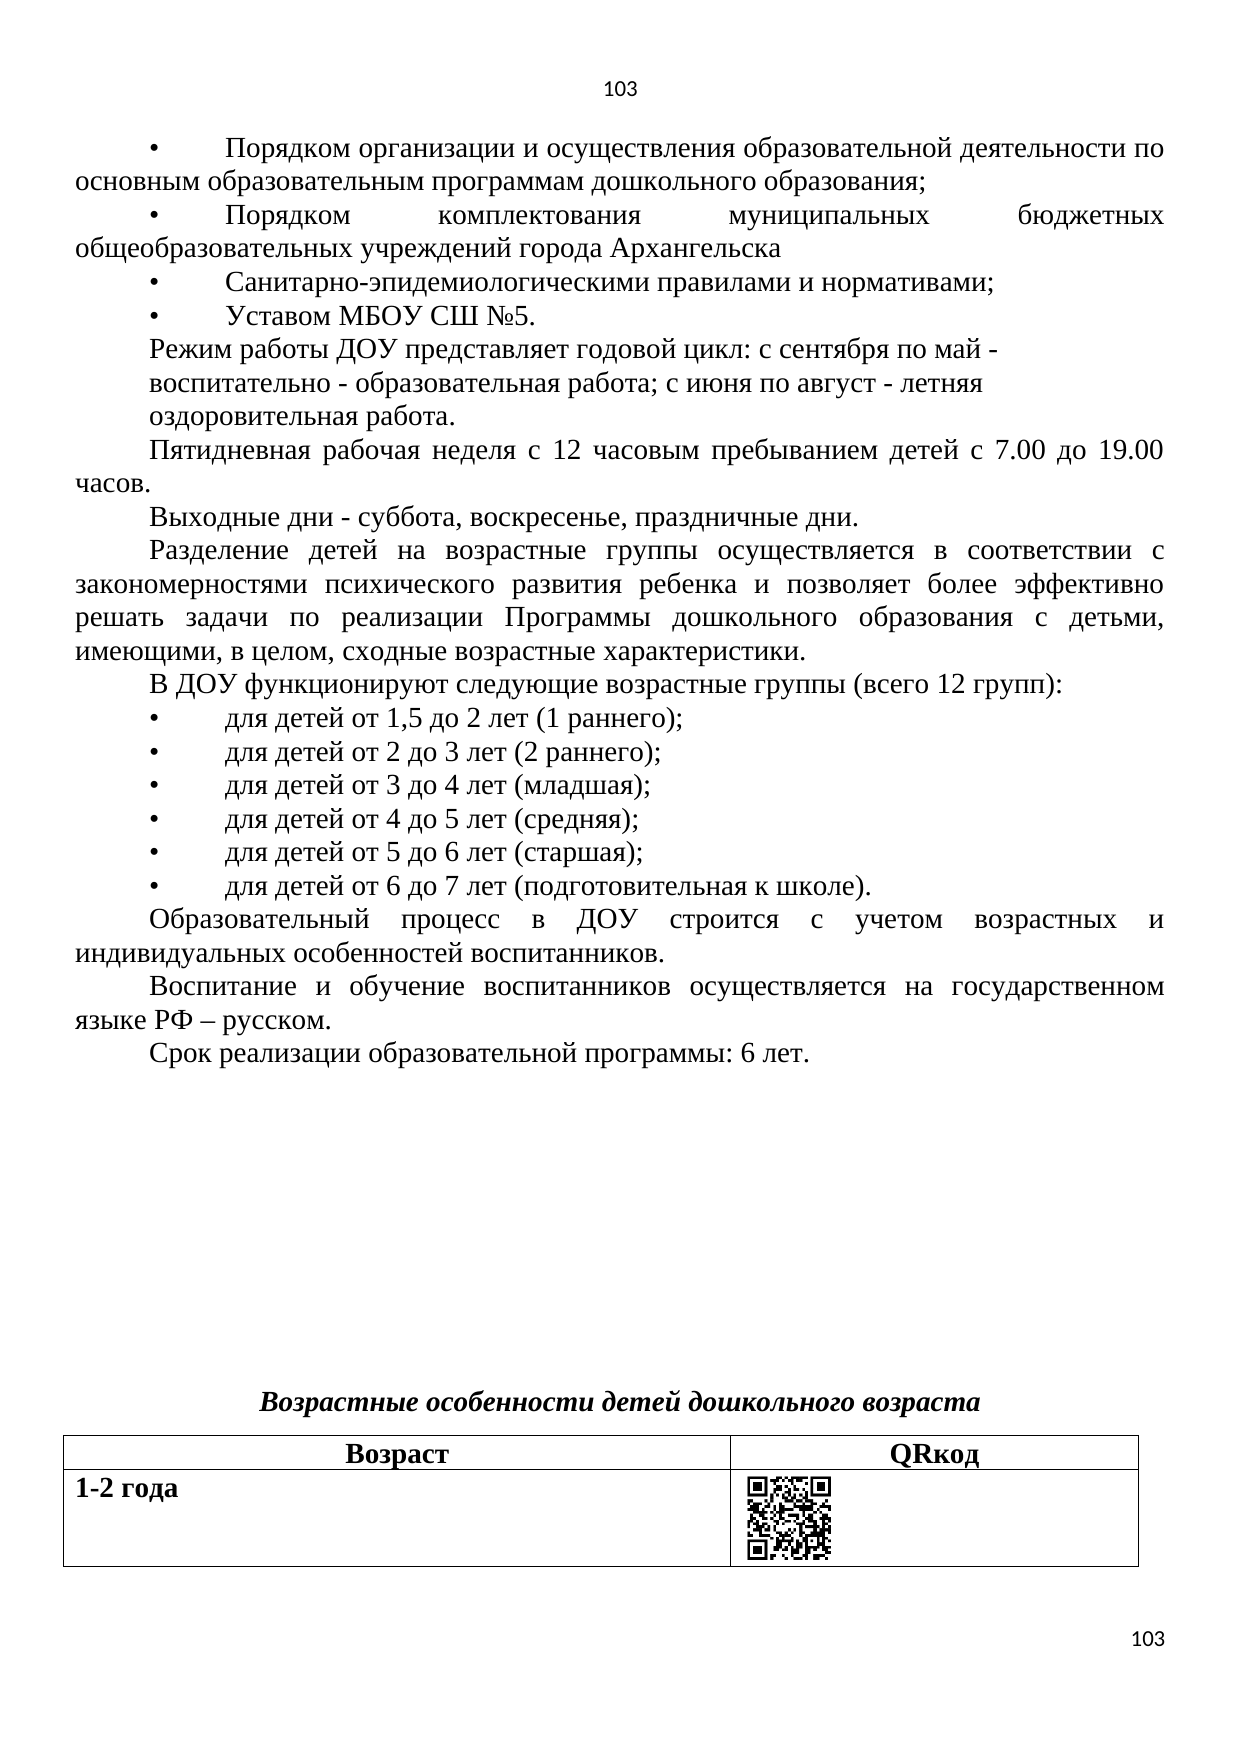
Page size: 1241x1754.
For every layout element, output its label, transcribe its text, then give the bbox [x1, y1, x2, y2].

picture [741, 1470, 837, 1566]
text • Уставом МБОУ СШ №5. [75, 298, 1165, 331]
text • Порядком организации и осуществления образовательной деятельности по основным образовательным программам дошкольного образования; [75, 130, 1165, 197]
text Выходные дни - суббота, воскресенье, праздничные дни. [75, 499, 1165, 532]
text Пятидневная рабочая неделя с 12 часовым пребыванием детей с 7.00 до 19.00 часов. [75, 432, 1165, 499]
text Режим работы ДОУ представляет годовой цикл: с сентября по май - [75, 331, 1165, 365]
text Воспитание и обучение воспитанников осуществляется на государственном языке РФ – русском. [75, 968, 1165, 1036]
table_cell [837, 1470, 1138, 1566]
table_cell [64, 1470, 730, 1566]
text В ДОУ функционируют следующие возрастные группы (всего 12 групп): [75, 667, 1165, 700]
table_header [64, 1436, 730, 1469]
text • для детей от 6 до 7 лет (подготовительная к школе). [75, 868, 1165, 901]
text Срок реализации образовательной программы: 6 лет. [75, 1036, 1165, 1069]
text • Порядком комплектования муниципальных бюджетных общеобразовательных учреждений города Архангельска [75, 197, 1165, 264]
text оздоровительная работа. [75, 398, 1165, 432]
text • Санитарно-эпидемиологическими правилами и нормативами; [75, 264, 1165, 298]
subtitle Возрастные особенности детей дошкольного возраста [75, 1384, 1165, 1418]
text Разделение детей на возрастные группы осуществляется в соответствии с закономерностями психического развития ребенка и позволяет более эффективно решать задачи по реализации Программы дошкольного образования с детьми, имеющими, в целом, сходные возрастные характеристики. [75, 532, 1165, 667]
text • для детей от 5 до 6 лет (старшая); [75, 834, 1165, 868]
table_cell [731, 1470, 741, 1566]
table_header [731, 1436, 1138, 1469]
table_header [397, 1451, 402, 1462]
text Образовательный процесс в ДОУ строится с учетом возрастных и индивидуальных особенностей воспитанников. [75, 901, 1165, 968]
text воспитательно - образовательная работа; с июня по август - летняя [75, 365, 1165, 398]
text • для детей от 1,5 до 2 лет (1 раннего); [75, 700, 1165, 734]
text • для детей от 3 до 4 лет (младшая); [75, 767, 1165, 801]
text • для детей от 2 до 3 лет (2 раннего); [75, 734, 1165, 767]
text • для детей от 4 до 5 лет (средняя); [75, 801, 1165, 834]
